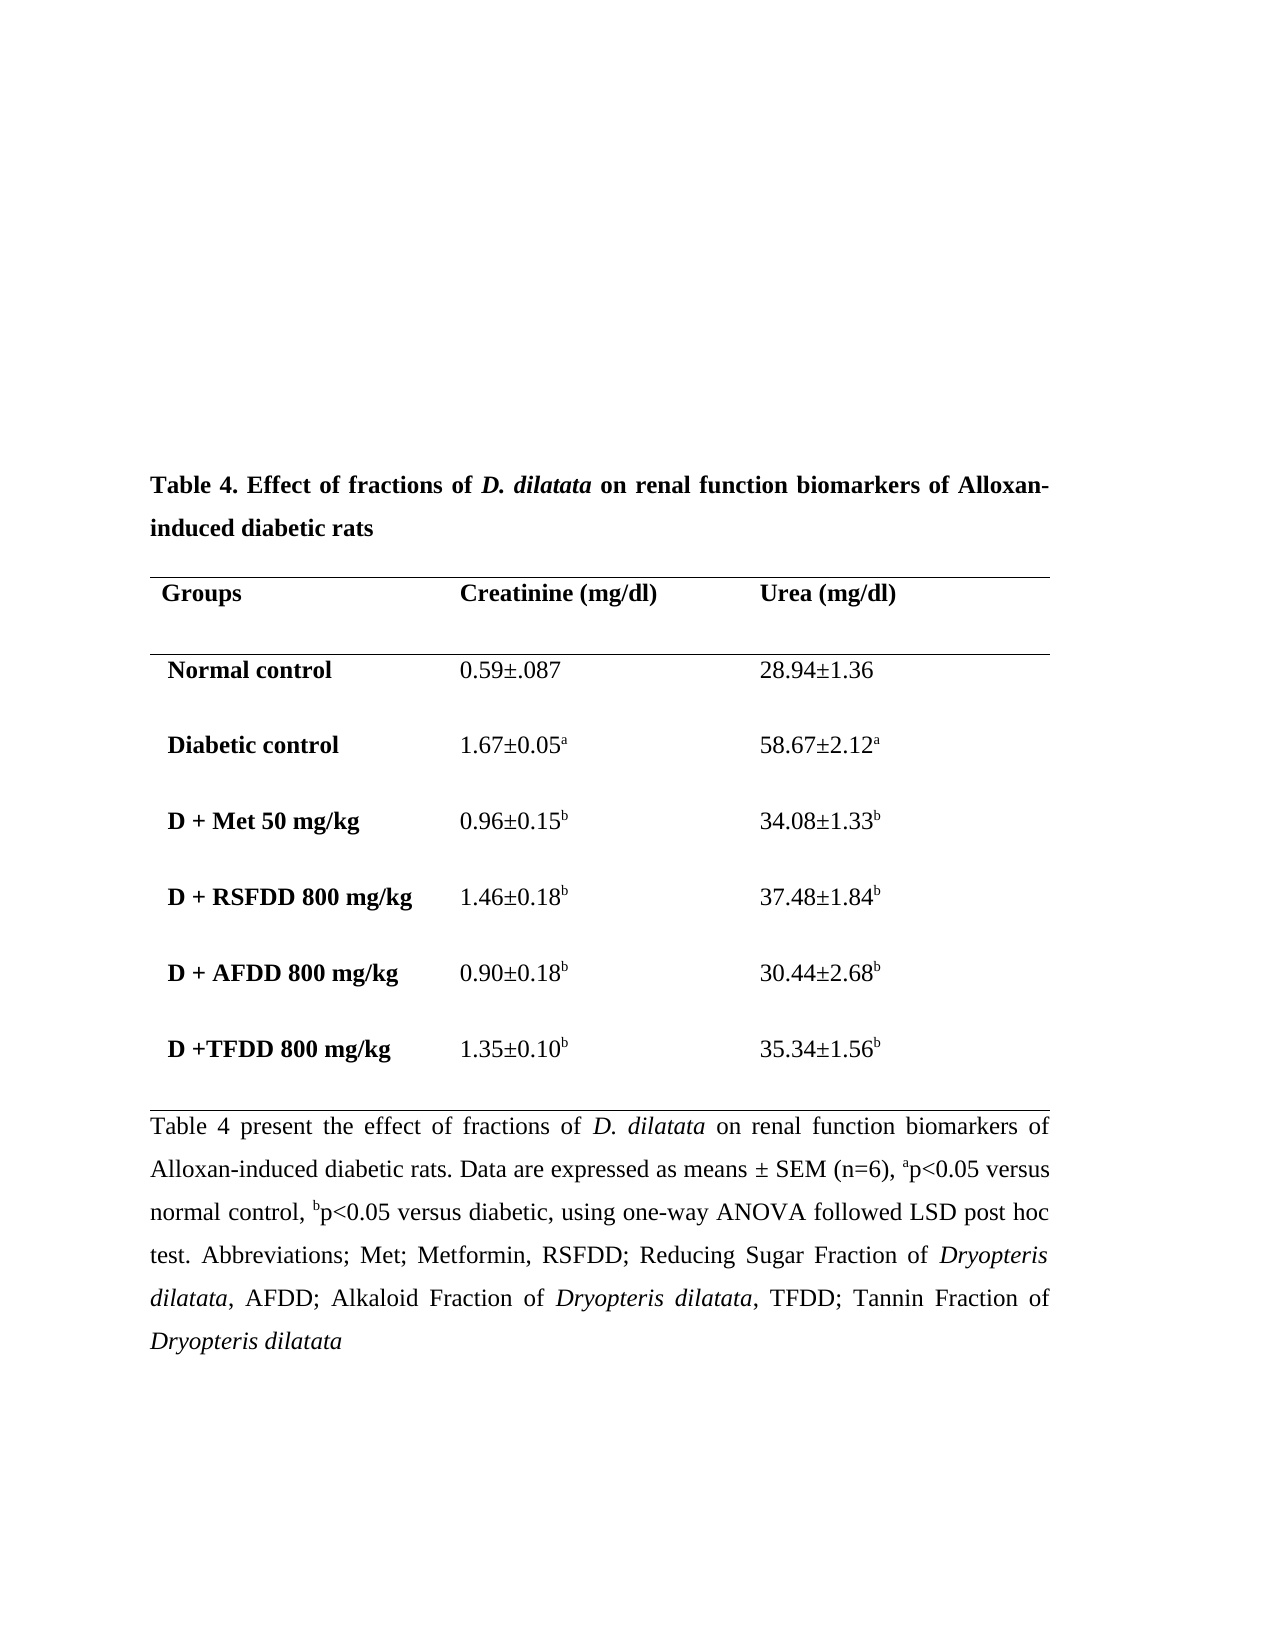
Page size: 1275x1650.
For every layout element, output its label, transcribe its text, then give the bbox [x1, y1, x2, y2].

table_cell D + RSFDD 800 mg/kg [150, 882, 448, 958]
table_cell 58.67±2.12a [748, 731, 1050, 806]
table_cell 1.35±0.10b [448, 1034, 748, 1110]
table_cell 0.90±0.18b [448, 958, 748, 1034]
table_cell 1.67±0.05a [448, 731, 748, 806]
text Table 4. Effect of fractions of D. dilatata on renal function biomarkers of Alloxan-induced diabetic rats [150, 470, 1050, 542]
table_cell D + Met 50 mg/kg [150, 806, 448, 882]
table_cell 0.96±0.15b [448, 806, 748, 882]
table_cell D +TFDD 800 mg/kg [150, 1034, 448, 1110]
table_header Groups [150, 578, 448, 654]
table_cell 0.59±.087 [448, 655, 748, 731]
table_cell 28.94±1.36 [748, 655, 1050, 731]
table_header Creatinine (mg/dl) [448, 578, 748, 654]
table_cell 30.44±2.68b [748, 958, 1050, 1034]
table_cell 37.48±1.84b [748, 882, 1050, 958]
table_cell D + AFDD 800 mg/kg [150, 958, 448, 1034]
table_cell 35.34±1.56b [748, 1034, 1050, 1110]
text Table 4 present the effect of fractions of D. dilatata on renal function biomarkers of Alloxan-induced diabetic rats. Data are expressed as means ± SEM (n=6), ap<0.05 versus normal control, bp<0.05 versus diabetic, using one-way ANOVA followed LSD post hoc test. Abbreviations; Met; Metformin, RSFDD; Reducing Sugar Fraction of Dryopteris dilatata, AFDD; Alkaloid Fraction of Dryopteris dilatata, TFDD; Tannin Fraction of Dryopteris dilatata [150, 1111, 1050, 1355]
table_cell Normal control [150, 655, 448, 731]
table_cell Diabetic control [150, 731, 448, 806]
table_cell 34.08±1.33b [748, 806, 1050, 882]
table_header Urea (mg/dl) [748, 578, 1050, 654]
table_cell 1.46±0.18b [448, 882, 748, 958]
